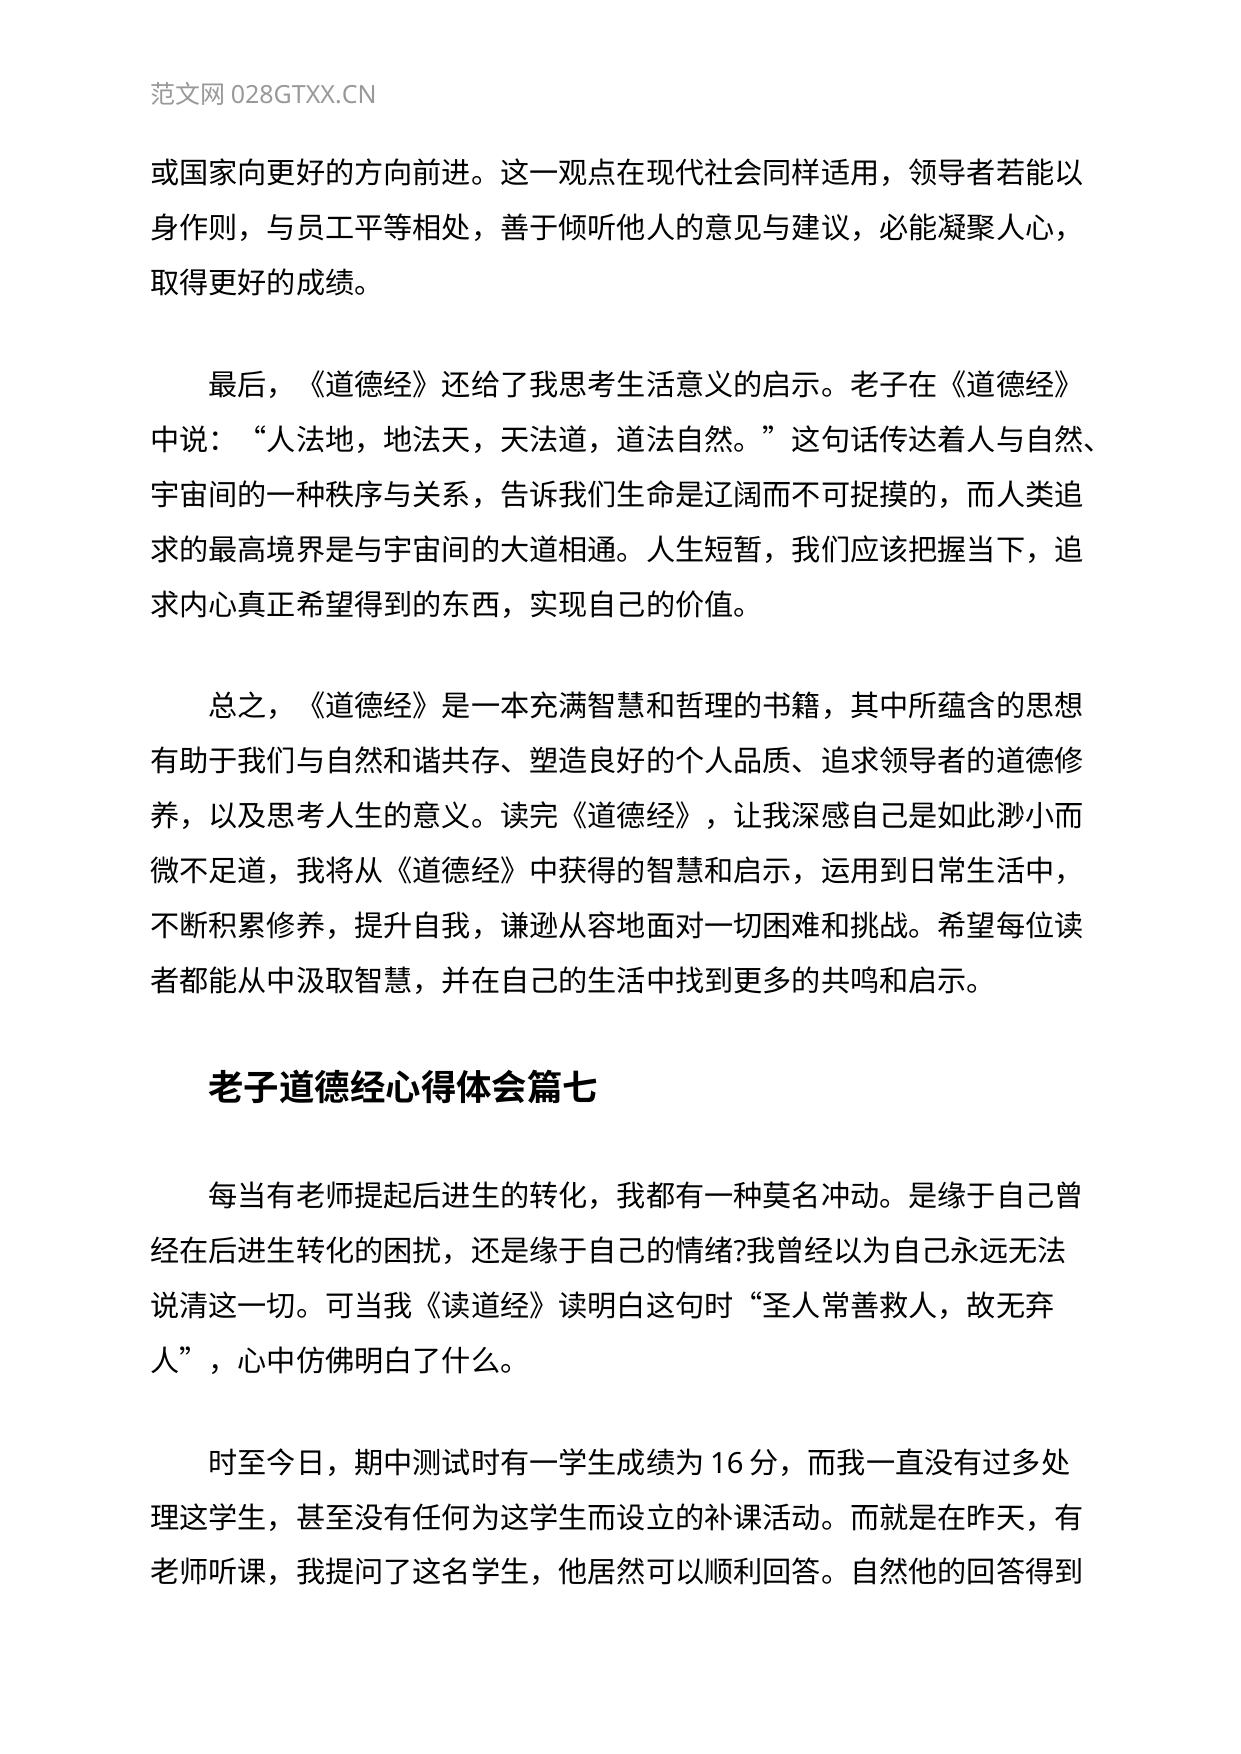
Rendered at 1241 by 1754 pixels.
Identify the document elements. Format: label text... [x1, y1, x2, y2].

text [150, 1439, 1090, 1591]
text 老子道德经心得体会篇七 [150, 1059, 1090, 1110]
text 总之，《道德经》是一本充满智慧和哲理的书籍，其中所蕴含的思想有助于我们与自然和谐共存、塑造良好的个人品质、追求领导者的道德修养，以及思考人生的意义。读完《道德经》，让我深感自己是如此渺小而微不足道，我将从《道德经》中获得的智慧和启示，运用到日常生活中，不断积累修养，提升自我，谦逊从容地面对一切困难和挑战。希望每位读者都能从中汲取智慧，并在自己的生活中找到更多的共鸣和启示。 [150, 683, 1090, 1000]
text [150, 150, 1090, 302]
text 每当有老师提起后进生的转化，我都有一种莫名冲动。是缘于自己曾经在后进生转化的困扰，还是缘于自己的情绪?我曾经以为自己永远无法说清这一切。可当我《读道经》读明白这句时“圣人常善救人，故无弃人”，心中仿佛明白了什么。 [150, 1173, 1090, 1380]
text 最后，《道德经》还给了我思考生活意义的启示。老子在《道德经》中说：“人法地，地法天，天法道，道法自然。”这句话传达着人与自然、宇宙间的一种秩序与关系，告诉我们生命是辽阔而不可捉摸的，而人类追求的最高境界是与宇宙间的大道相通。人生短暂，我们应该把握当下，追求内心真正希望得到的东西，实现自己的价值。 [150, 362, 1090, 623]
